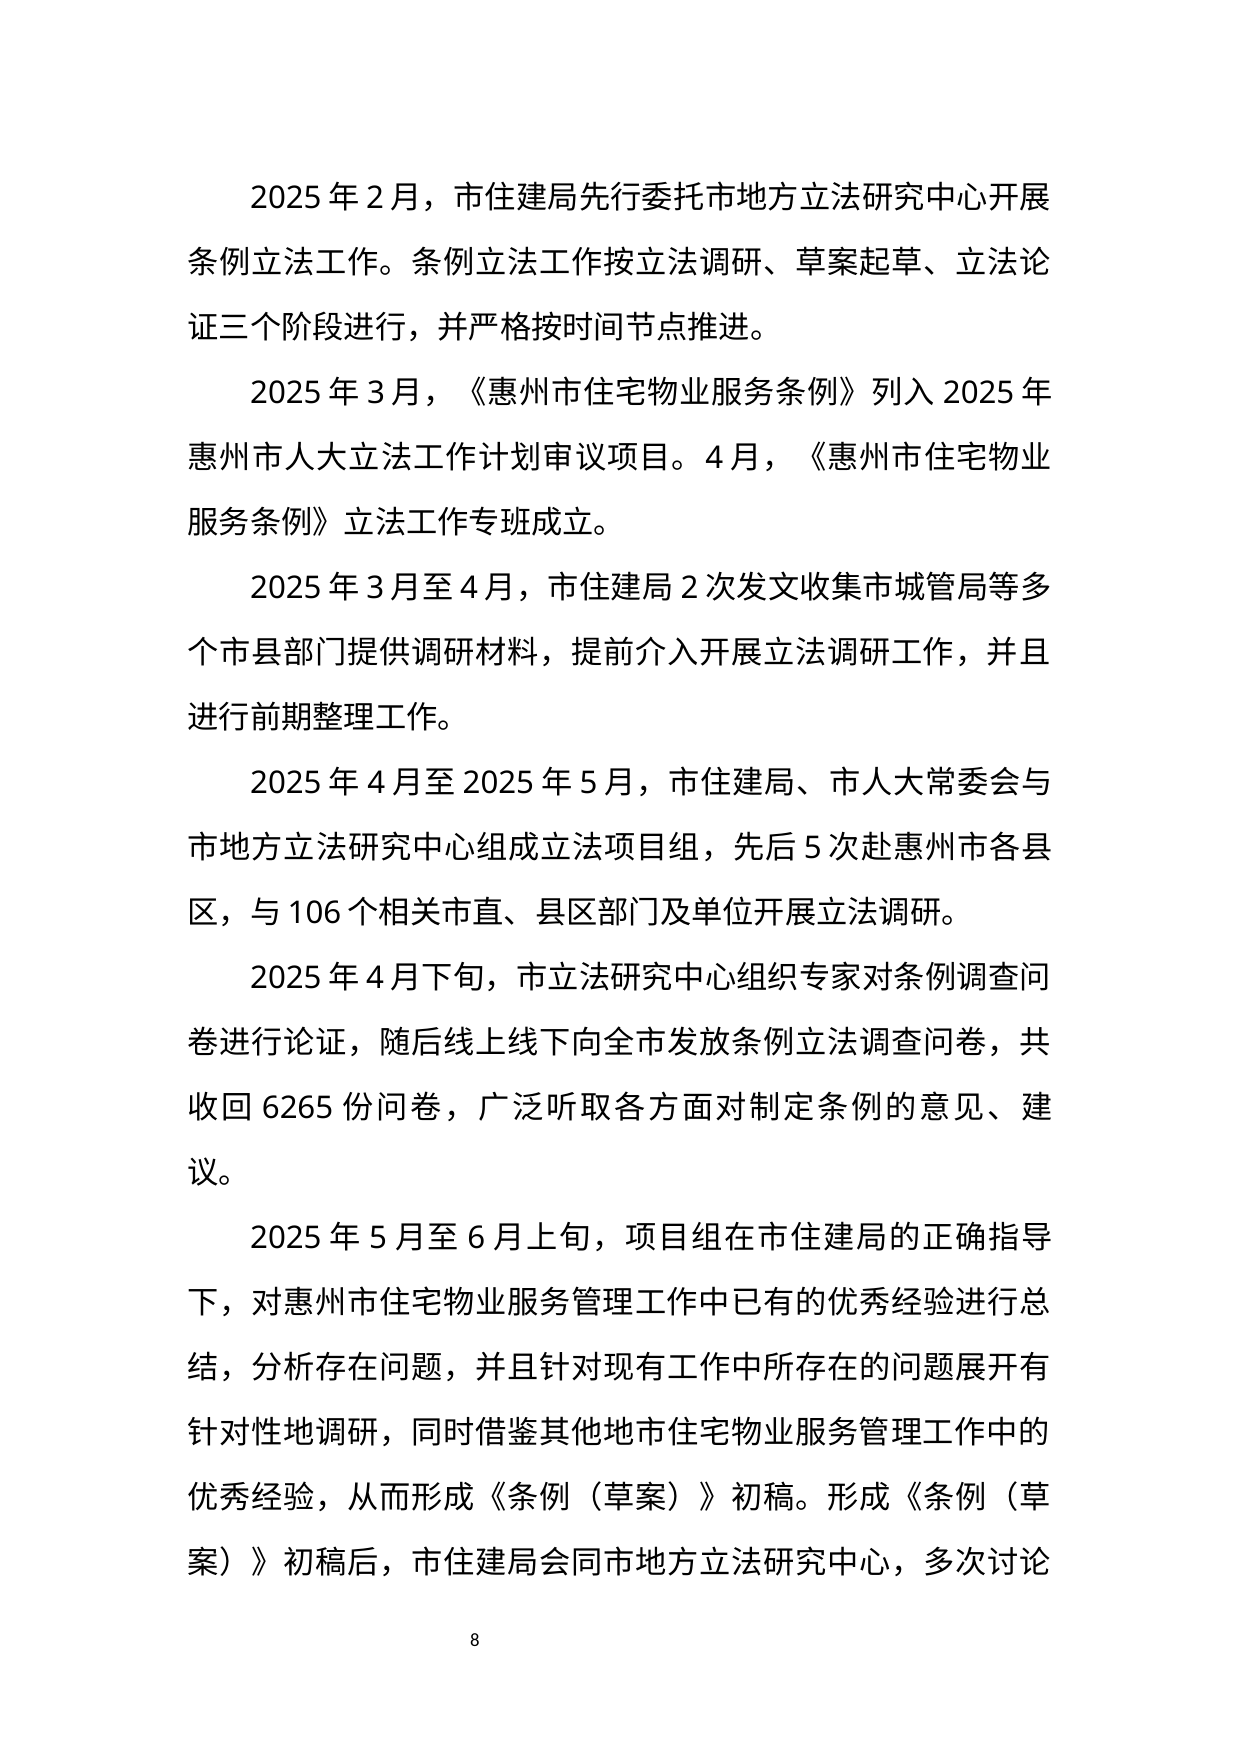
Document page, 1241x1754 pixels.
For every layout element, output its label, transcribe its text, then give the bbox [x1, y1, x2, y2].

text 2025年3月，《惠州市住宅物业服务条例》列入2025年惠州市人大立法工作计划审议项目。4月，《惠州市住宅物业服务条例》立法工作专班成立。 [187, 357, 1053, 552]
text 2025年4月至2025年5月，市住建局、市人大常委会与市地方立法研究中心组成立法项目组，先后5次赴惠州市各县区，与106个相关市直、县区部门及单位开展立法调研。 [187, 747, 1053, 942]
text 2025年4月下旬，市立法研究中心组织专家对条例调查问卷进行论证，随后线上线下向全市发放条例立法调查问卷，共收回6265份问卷，广泛听取各方面对制定条例的意见、建议。 [187, 942, 1053, 1202]
text 2025年2月，市住建局先行委托市地方立法研究中心开展条例立法工作。条例立法工作按立法调研、草案起草、立法论证三个阶段进行，并严格按时间节点推进。 [187, 162, 1053, 357]
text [187, 1202, 1053, 1592]
text 2025年3月至4月，市住建局2次发文收集市城管局等多个市县部门提供调研材料，提前介入开展立法调研工作，并且进行前期整理工作。 [187, 552, 1053, 747]
